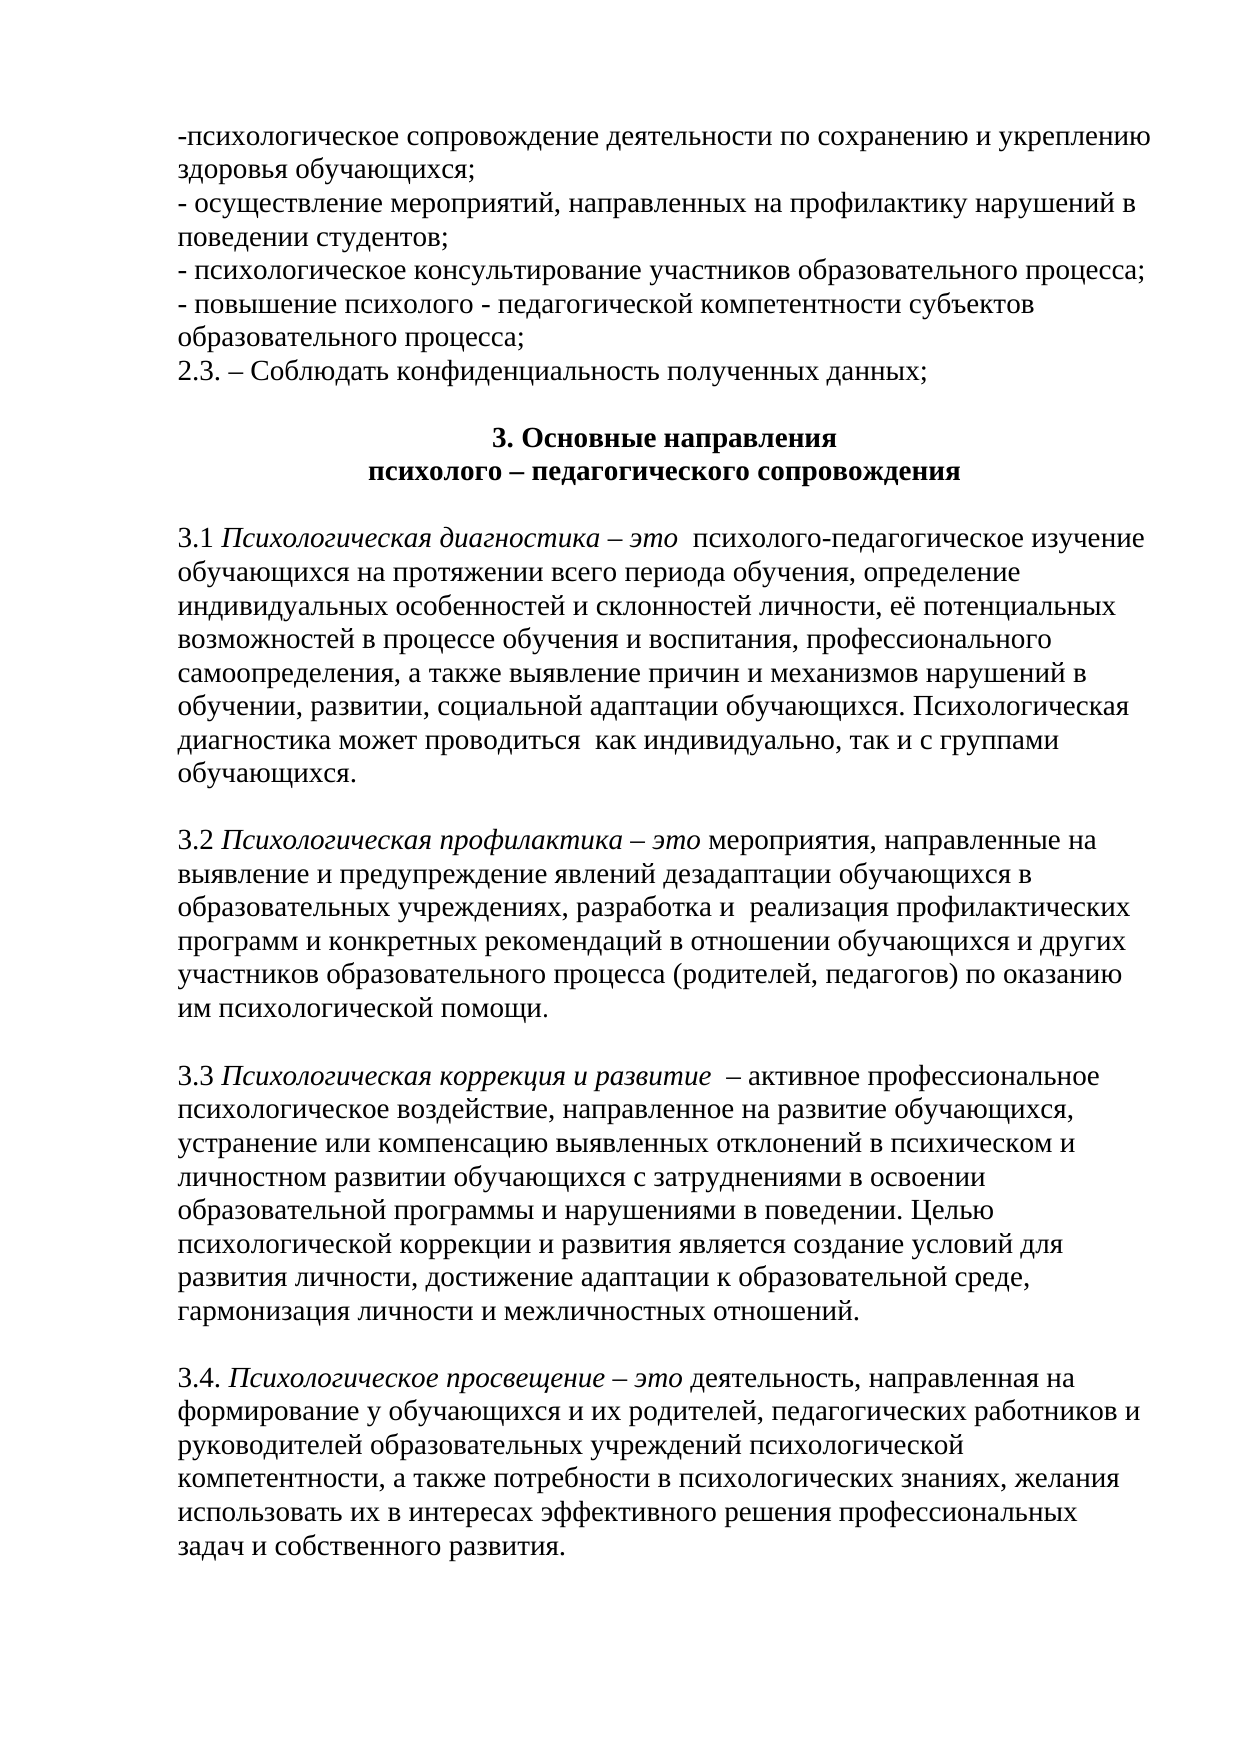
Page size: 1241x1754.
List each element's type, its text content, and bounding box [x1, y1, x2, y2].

list - осуществление мероприятий, направленных на профилактику нарушений в поведении студентов; [177, 185, 1152, 252]
list - психологическое консультирование участников образовательного процесса; [177, 252, 1152, 286]
list -психологическое сопровождение деятельности по сохранению и укреплению здоровья обучающихся; [177, 118, 1152, 185]
list 3.2 Психологическая профилактика – это мероприятия, направленные на выявление и предупреждение явлений дезадаптации обучающихся в образовательных учреждениях, разработка и реализация профилактических программ и конкретных рекомендаций в отношении обучающихся и других участников образовательного процесса (родителей, педагогов) по оказанию им психологической помощи. [177, 822, 1152, 1024]
list 3.4. Психологическое просвещение – это деятельность, направленная на формирование у обучающихся и их родителей, педагогических работников и руководителей образовательных учреждений психологической компетентности, а также потребности в психологических знаниях, желания использовать их в интересах эффективного решения профессиональных задач и собственного развития. [177, 1360, 1152, 1561]
list 3.1 Психологическая диагностика – это психолого-педагогическое изучение обучающихся на протяжении всего периода обучения, определение индивидуальных особенностей и склонностей личности, её потенциальных возможностей в процессе обучения и воспитания, профессионального самоопределения, а также выявление причин и механизмов нарушений в обучении, развитии, социальной адаптации обучающихся. Психологическая диагностика может проводиться как индивидуально, так и с группами обучающихся. [177, 521, 1152, 789]
list 3. Основные направления [177, 420, 1152, 453]
list психолого – педагогического сопровождения [177, 453, 1152, 487]
list 3.3 Психологическая коррекция и развитие – активное профессиональное психологическое воздействие, направленное на развитие обучающихся, устранение или компенсацию выявленных отклонений в психическом и личностном развитии обучающихся с затруднениями в освоении образовательной программы и нарушениями в поведении. Целью психологической коррекции и развития является создание условий для развития личности, достижение адаптации к образовательной среде, гармонизация личности и межличностных отношений. [177, 1058, 1152, 1326]
list 2.3. – Соблюдать конфиденциальность полученных данных; [177, 353, 1152, 386]
list - повышение психолого - педагогической компетентности субъектов образовательного процесса; [177, 286, 1152, 353]
